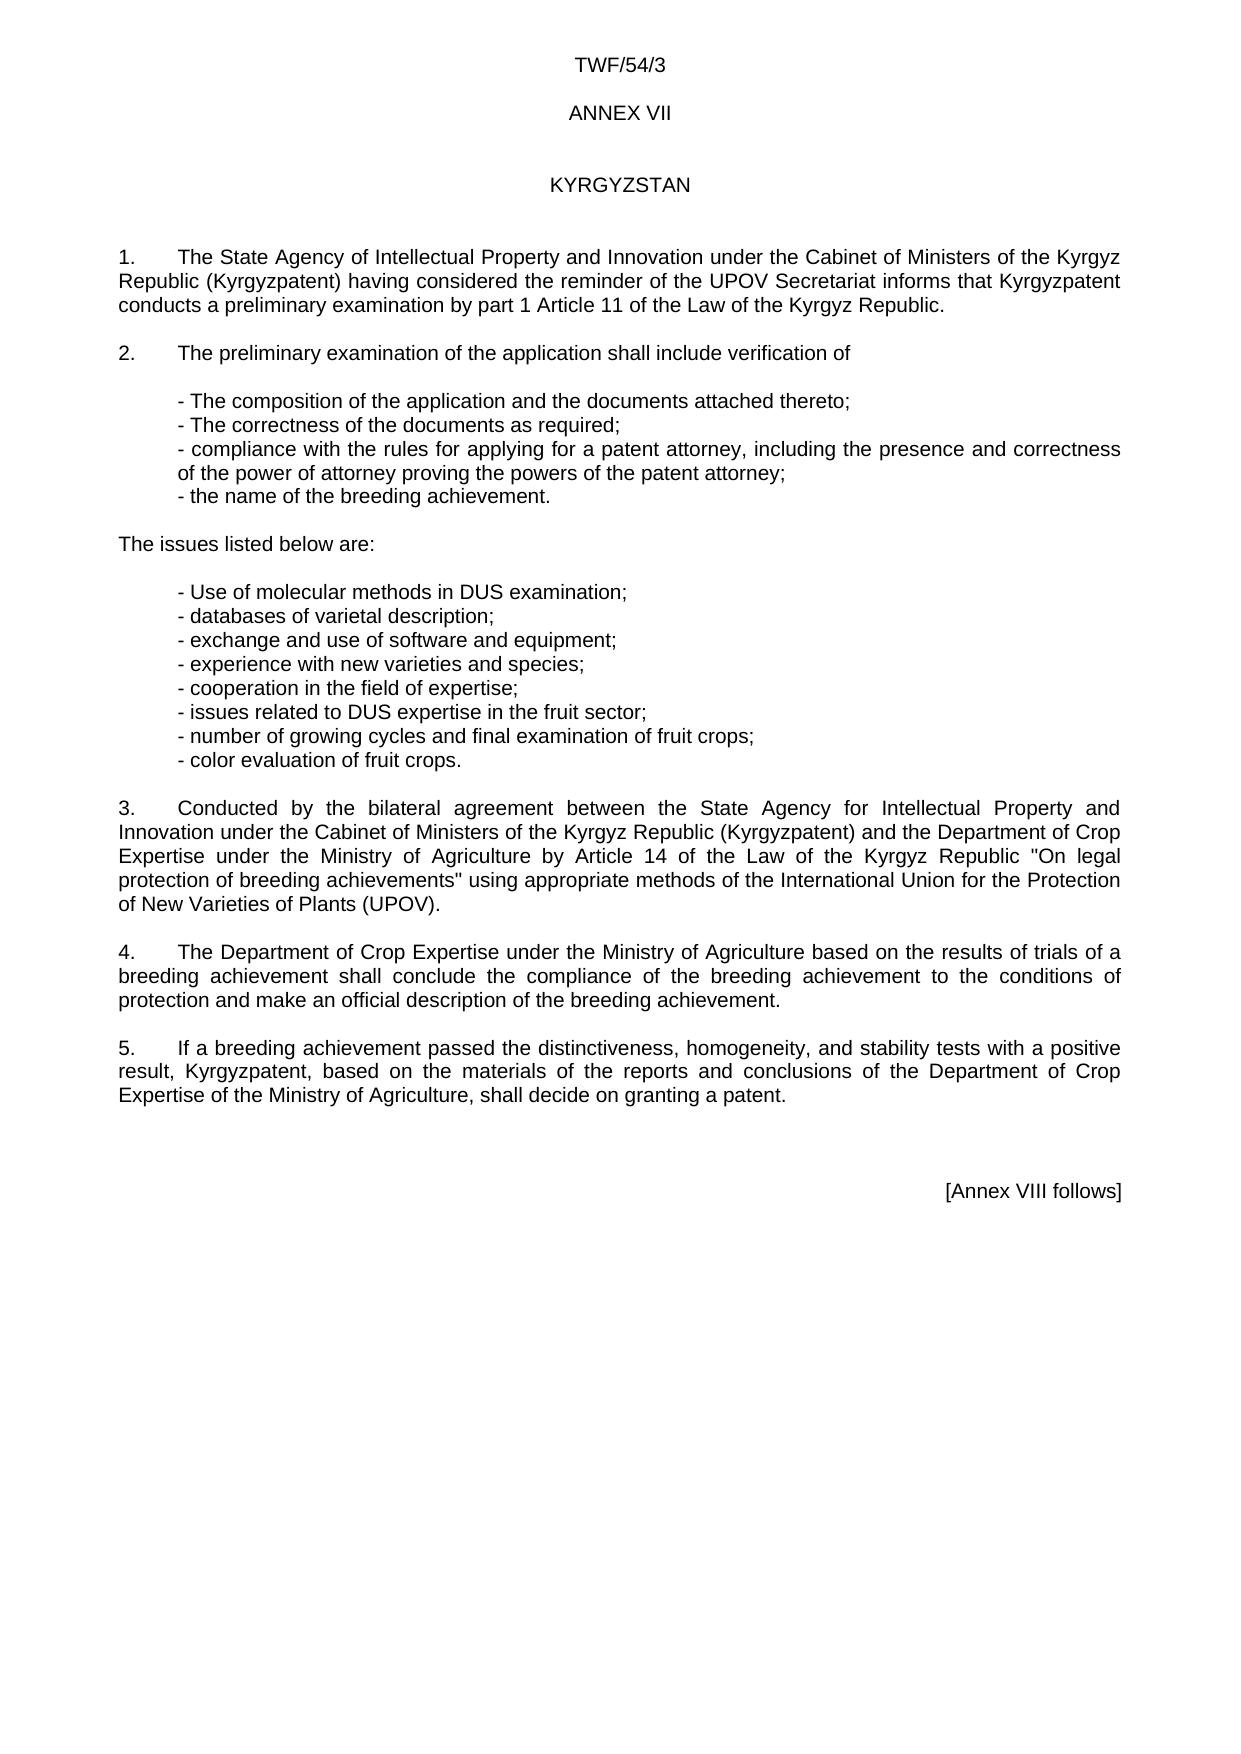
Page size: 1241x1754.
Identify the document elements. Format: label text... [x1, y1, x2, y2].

text - issues related to DUS expertise in the fruit sector; [177, 700, 1122, 724]
text - The correctness of the documents as required; [177, 412, 1122, 436]
text The issues listed below are: [118, 532, 1122, 556]
text - compliance with the rules for applying for a patent attorney, including the presence and correctness of the power of attorney proving the powers of the patent attorney; [177, 436, 1122, 484]
text - cooperation in the field of expertise; [177, 676, 1122, 700]
list The State Agency of Intellectual Property and Innovation under the Cabinet of Ministers of the Kyrgyz Republic (Kyrgyzpatent) having considered the reminder of the UPOV Secretariat informs that Kyrgyzpatent conducts a preliminary examination by part 1 Article 11 of the Law of the Kyrgyz Republic. [118, 245, 1122, 317]
text - exchange and use of software and equipment; [177, 628, 1122, 652]
text - experience with new varieties and species; [177, 652, 1122, 676]
list Conducted by the bilateral agreement between the State Agency for Intellectual Property and Innovation under the Cabinet of Ministers of the Kyrgyz Republic (Kyrgyzpatent) and the Department of Crop Expertise under the Ministry of Agriculture by Article 14 of the Law of the Kyrgyz Republic "On legal protection of breeding achievements" using appropriate methods of the International Union for the Protection of New Varieties of Plants (UPOV). [118, 796, 1122, 916]
text - Use of molecular methods in DUS examination; [177, 580, 1122, 604]
text KYRGYZSTAN [118, 173, 1122, 197]
text - The composition of the application and the documents attached thereto; [177, 388, 1122, 412]
list The Department of Crop Expertise under the Ministry of Agriculture based on the results of trials of a breeding achievement shall conclude the compliance of the breeding achievement to the conditions of protection and make an official description of the breeding achievement. [118, 939, 1122, 1011]
text - the name of the breeding achievement. [177, 484, 1122, 508]
list If a breeding achievement passed the distinctiveness, homogeneity, and stability tests with a positive result, Kyrgyzpatent, based on the materials of the reports and conclusions of the Department of Crop Expertise of the Ministry of Agriculture, shall decide on granting a patent. [118, 1035, 1122, 1107]
text - databases of varietal description; [177, 604, 1122, 628]
list The preliminary examination of the application shall include verification of [118, 341, 1122, 364]
text - number of growing cycles and final examination of fruit crops; [177, 724, 1122, 748]
text [Annex VIII follows] [118, 1179, 1122, 1203]
text - color evaluation of fruit crops. [177, 748, 1122, 772]
